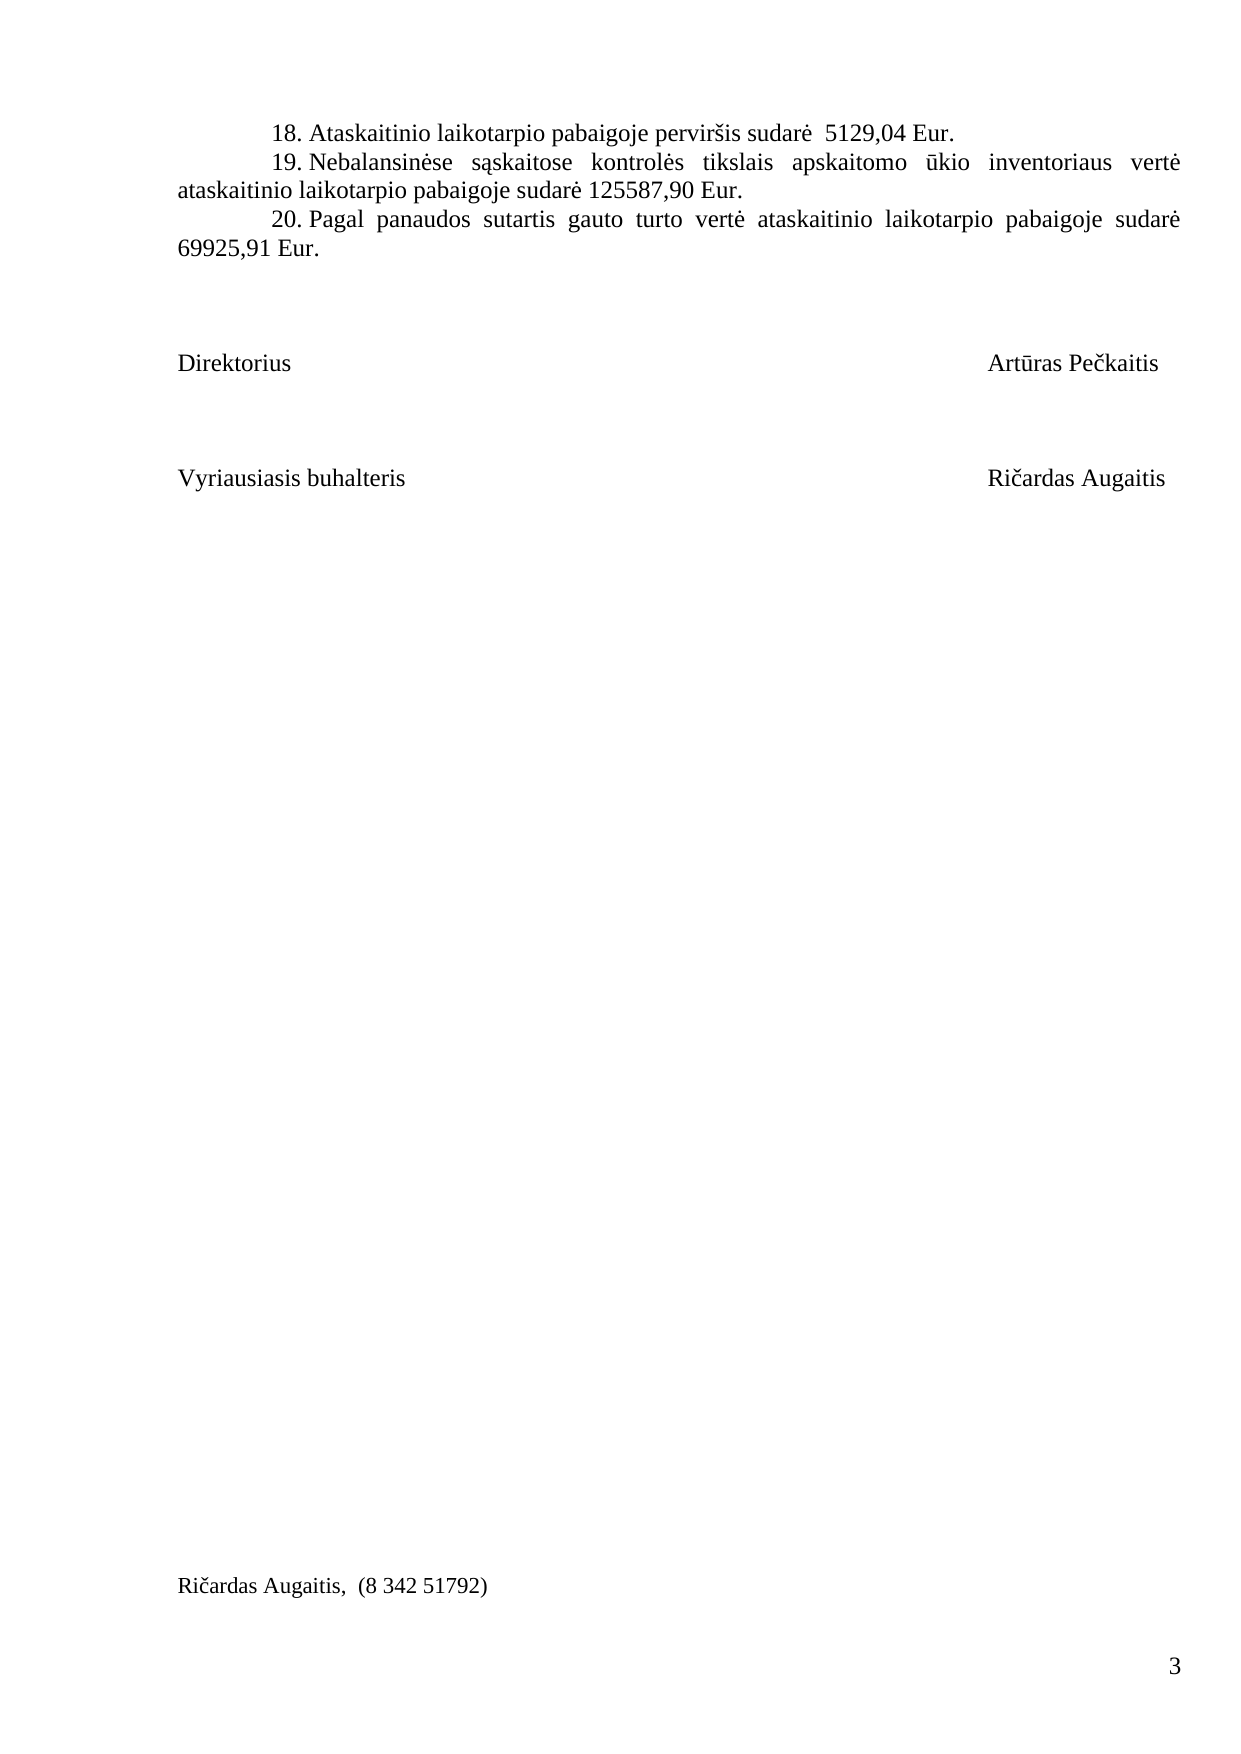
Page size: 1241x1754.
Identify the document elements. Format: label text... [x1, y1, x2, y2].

text Direktorius Artūras Pečkaitis [177, 348, 1181, 377]
text Ričardas Augaitis, (8 342 51792) [177, 1572, 1181, 1599]
list Ataskaitinio laikotarpio pabaigoje perviršis sudarė 5129,04 Eur. [177, 118, 1181, 147]
list Pagal panaudos sutartis gauto turto vertė ataskaitinio laikotarpio pabaigoje sudarė 69925,91 Eur. [177, 204, 1181, 262]
list Nebalansinėse sąskaitose kontrolės tikslais apskaitomo ūkio inventoriaus vertė ataskaitinio laikotarpio pabaigoje sudarė 125587,90 Eur. [177, 147, 1181, 204]
text Vyriausiasis buhalteris Ričardas Augaitis [177, 463, 1181, 492]
